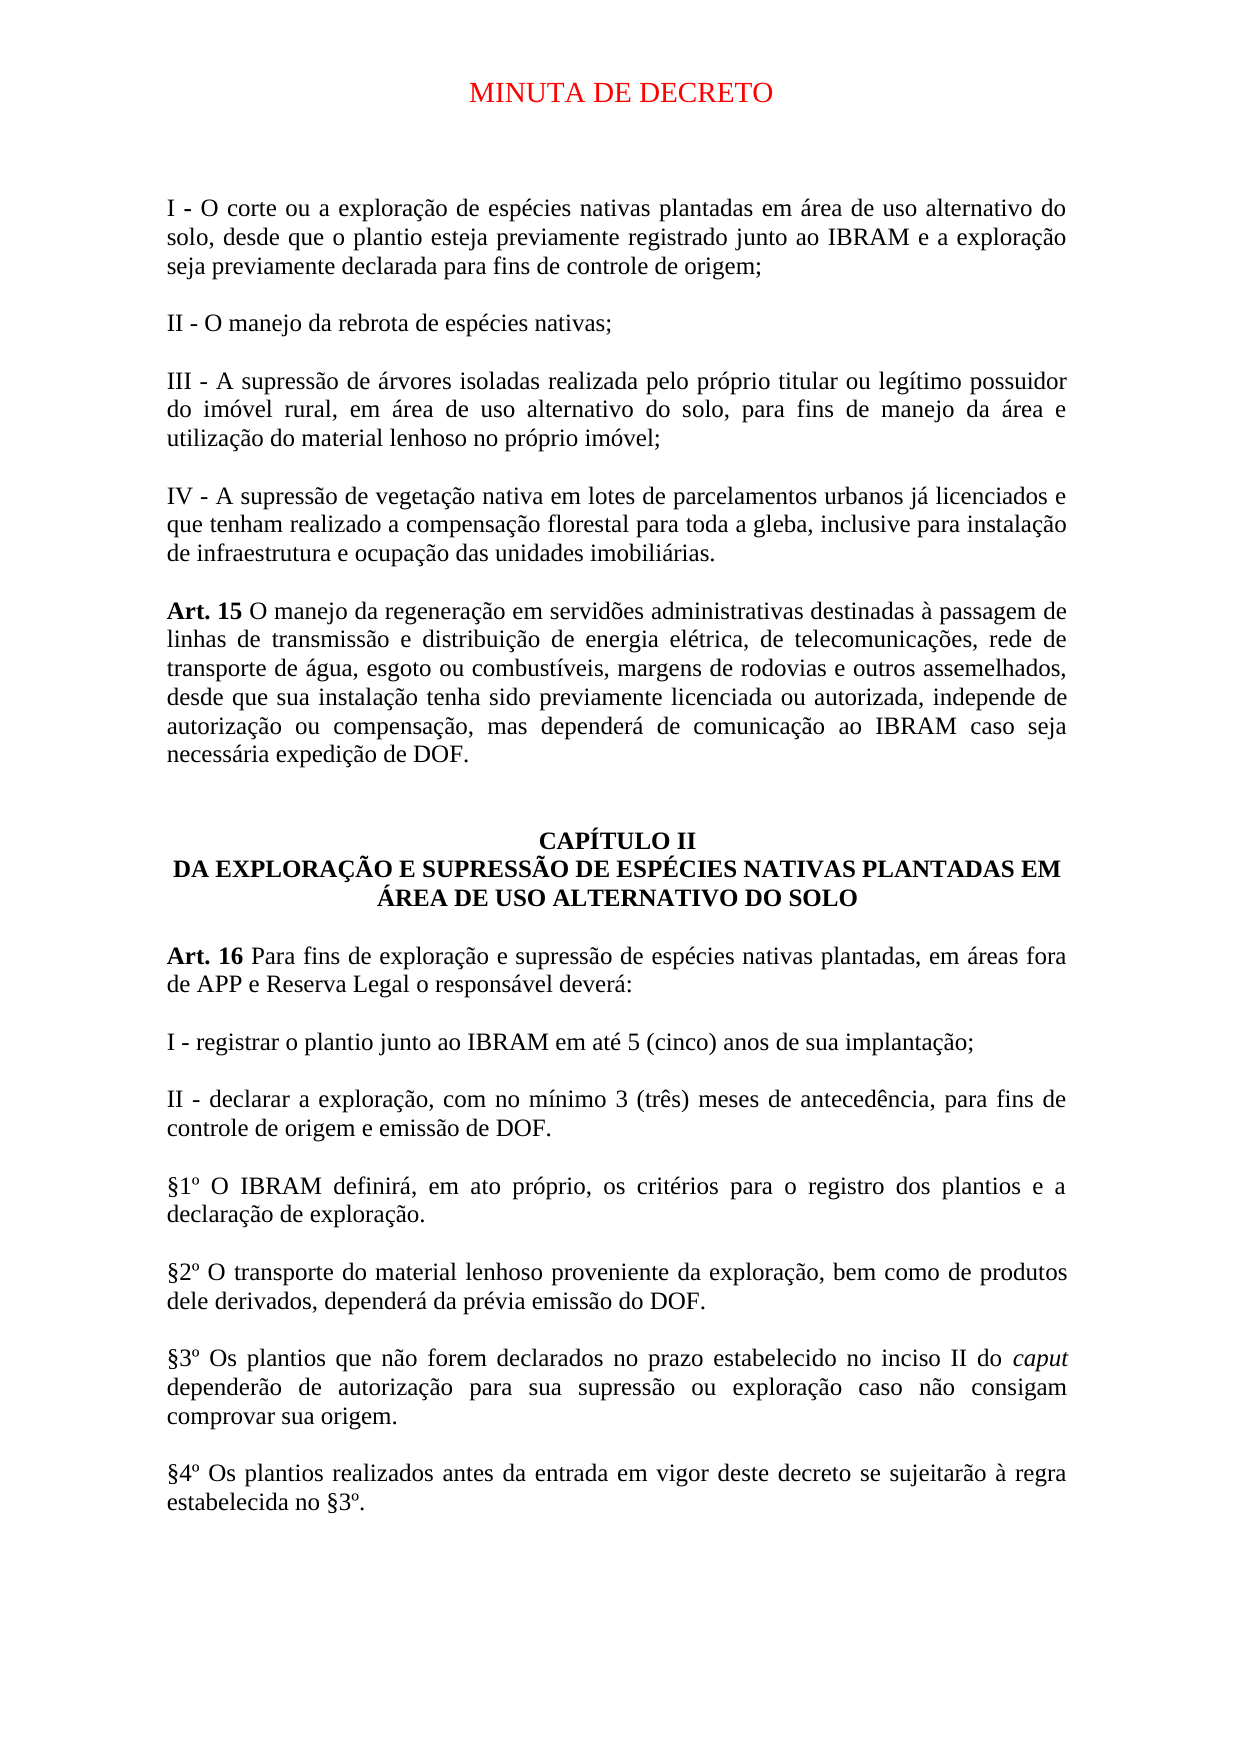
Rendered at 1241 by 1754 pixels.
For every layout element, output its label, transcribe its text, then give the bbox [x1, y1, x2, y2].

text Art. 16 Para fins de exploração e supressão de espécies nativas plantadas, em áreas fora de APP e Reserva Legal o responsável deverá: [167, 941, 1068, 998]
text II - declarar a exploração, com no mínimo 3 (três) meses de antecedência, para fins de controle de origem e emissão de DOF. [167, 1084, 1068, 1142]
text §2º O transporte do material lenhoso proveniente da exploração, bem como de produtos dele derivados, dependerá da prévia emissão do DOF. [167, 1257, 1068, 1314]
text §1º O IBRAM definirá, em ato próprio, os critérios para o registro dos plantios e a declaração de exploração. [167, 1171, 1068, 1228]
text I - registrar o plantio junto ao IBRAM em até 5 (cinco) anos de sua implantação; [167, 1027, 1068, 1056]
text IV - A supressão de vegetação nativa em lotes de parcelamentos urbanos já licenciados e que tenham realizado a compensação florestal para toda a gleba, inclusive para instalação de infraestrutura e ocupação das unidades imobiliárias. [167, 481, 1068, 567]
text §4º Os plantios realizados antes da entrada em vigor deste decreto se sujeitarão à regra estabelecida no §3º. [167, 1458, 1068, 1516]
text DA EXPLORAÇÃO E SUPRESSÃO DE ESPÉCIES NATIVAS PLANTADAS EM ÁREA DE USO ALTERNATIVO DO SOLO [167, 854, 1068, 912]
text §3º Os plantios que não forem declarados no prazo estabelecido no inciso II do caput dependerão de autorização para sua supressão ou exploração caso não consigam comprovar sua origem. [167, 1343, 1068, 1429]
text III - A supressão de árvores isoladas realizada pelo próprio titular ou legítimo possuidor do imóvel rural, em área de uso alternativo do solo, para fins de manejo da área e utilização do material lenhoso no próprio imóvel; [167, 366, 1068, 452]
text I - O corte ou a exploração de espécies nativas plantadas em área de uso alternativo do solo, desde que o plantio esteja previamente registrado junto ao IBRAM e a exploração seja previamente declarada para fins de controle de origem; [167, 193, 1068, 279]
text II - O manejo da rebrota de espécies nativas; [167, 308, 1068, 337]
text Art. 15 O manejo da regeneração em servidões administrativas destinadas à passagem de linhas de transmissão e distribuição de energia elétrica, de telecomunicações, rede de transporte de água, esgoto ou combustíveis, margens de rodovias e outros assemelhados, desde que sua instalação tenha sido previamente licenciada ou autorizada, independe de autorização ou compensação, mas dependerá de comunicação ao IBRAM caso seja necessária expedição de DOF. [167, 596, 1068, 768]
text CAPÍTULO II [167, 826, 1068, 854]
